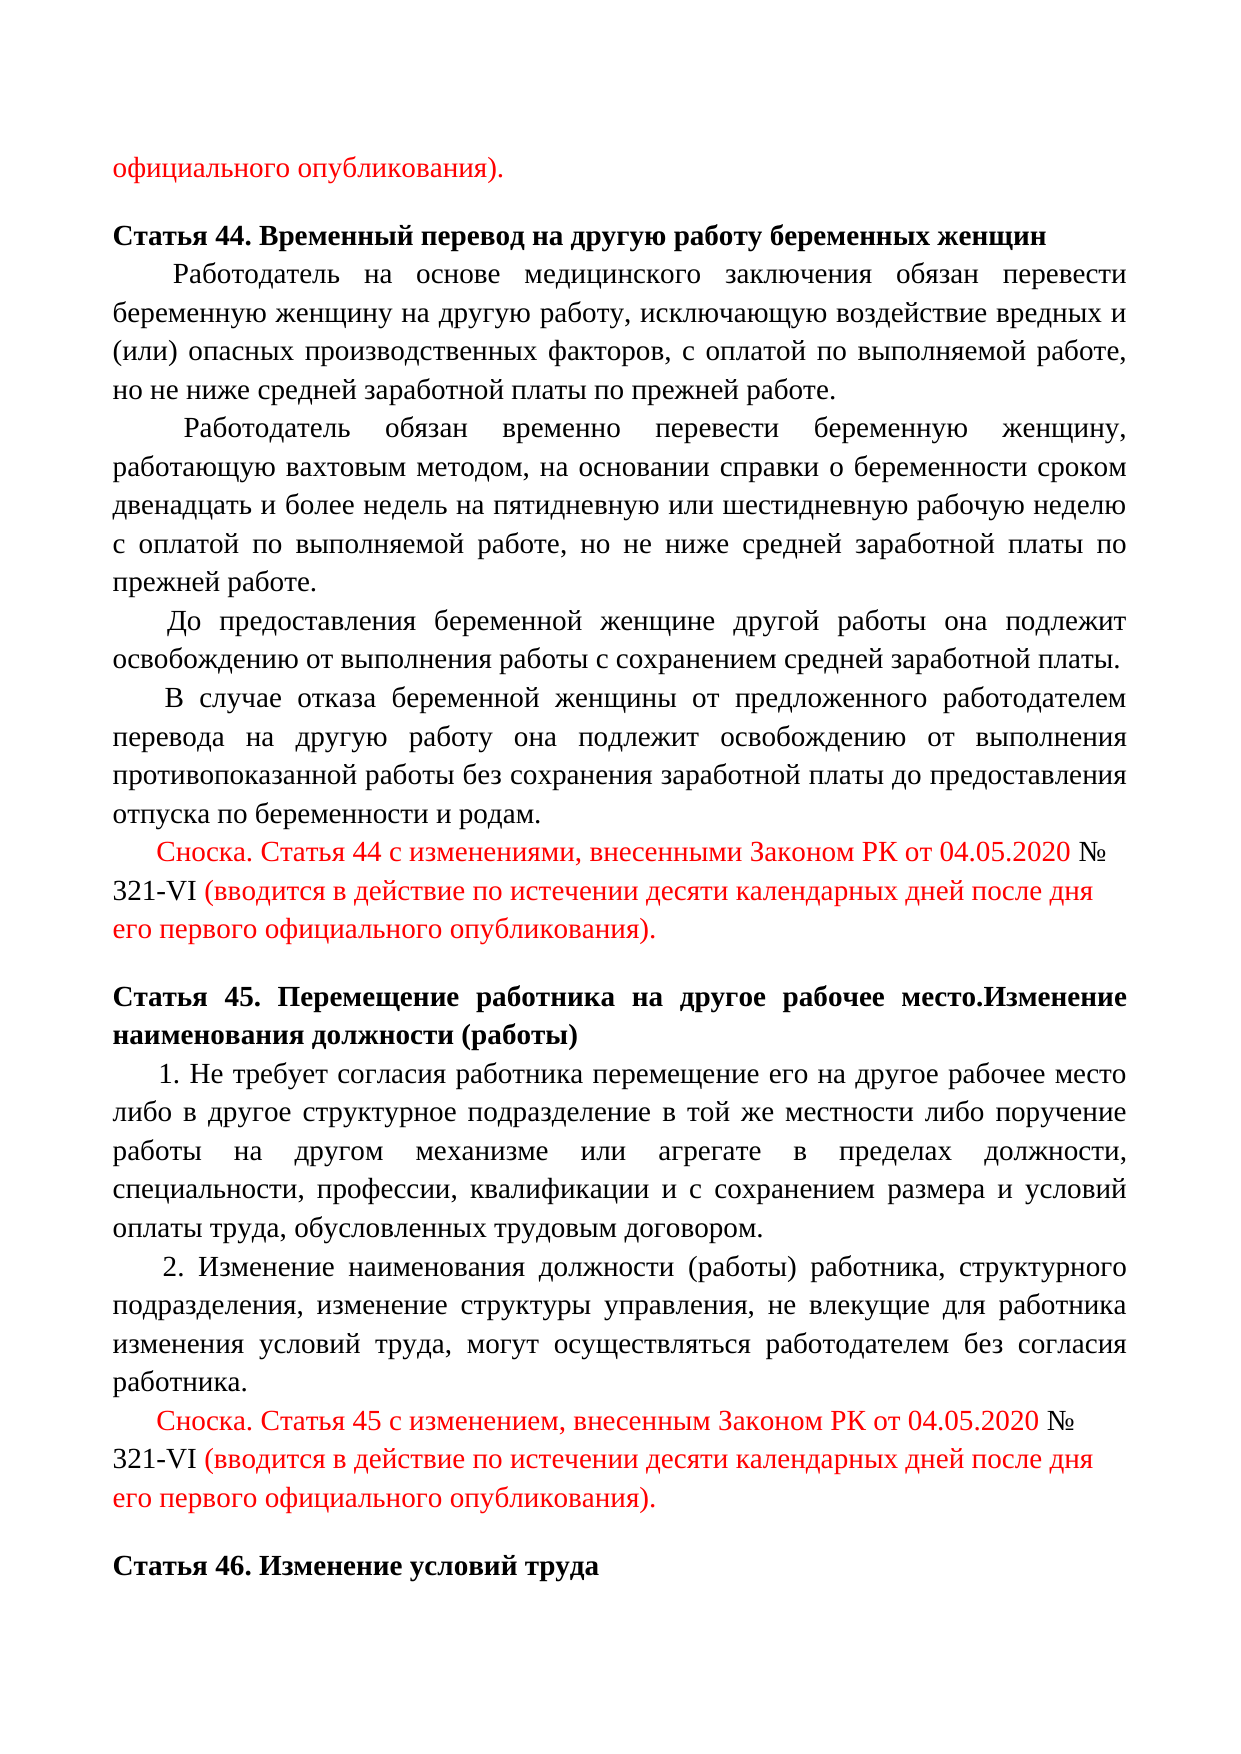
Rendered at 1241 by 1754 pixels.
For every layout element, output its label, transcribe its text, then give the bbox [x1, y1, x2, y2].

text Статья 45. Перемещение работника на другое рабочее место.Изменение наименования должности (работы) [112, 979, 1128, 1051]
text В случае отказа беременной женщины от предложенного работодателем перевода на другую работу она подлежит освобождению от выполнения противопоказанной работы без сохранения заработной платы до предоставления отпуска по беременности и родам. [112, 680, 1128, 829]
text Работодатель обязан временно перевести беременную женщину, работающую вахтовым методом, на основании справки о беременности сроком двенадцать и более недель на пятидневную или шестидневную рабочую неделю с оплатой по выполняемой работе, но не ниже средней заработной платы по прежней работе. [112, 410, 1128, 598]
text Сноска. Статья 45 с изменением, внесенным Законом РК от 04.05.2020 № 321-VІ (вводится в действие по истечении десяти календарных дней после дня его первого официального опубликования). [112, 1403, 1128, 1544]
text Статья 46. Изменение условий труда [112, 1548, 1128, 1581]
text До предоставления беременной женщине другой работы она подлежит освобождению от выполнения работы с сохранением средней заработной платы. [112, 603, 1128, 675]
text Сноска. Статья 44 с изменениями, внесенными Законом РК от 04.05.2020 № 321-VІ (вводится в действие по истечении десяти календарных дней после дня его первого официального опубликования). [112, 834, 1128, 975]
text Статья 44. Временный перевод на другую работу беременных женщин [112, 218, 1128, 251]
text Работодатель на основе медицинского заключения обязан перевести беременную женщину на другую работу, исключающую воздействие вредных и (или) опасных производственных факторов, с оплатой по выполняемой работе, но не ниже средней заработной платы по прежней работе. [112, 256, 1128, 405]
